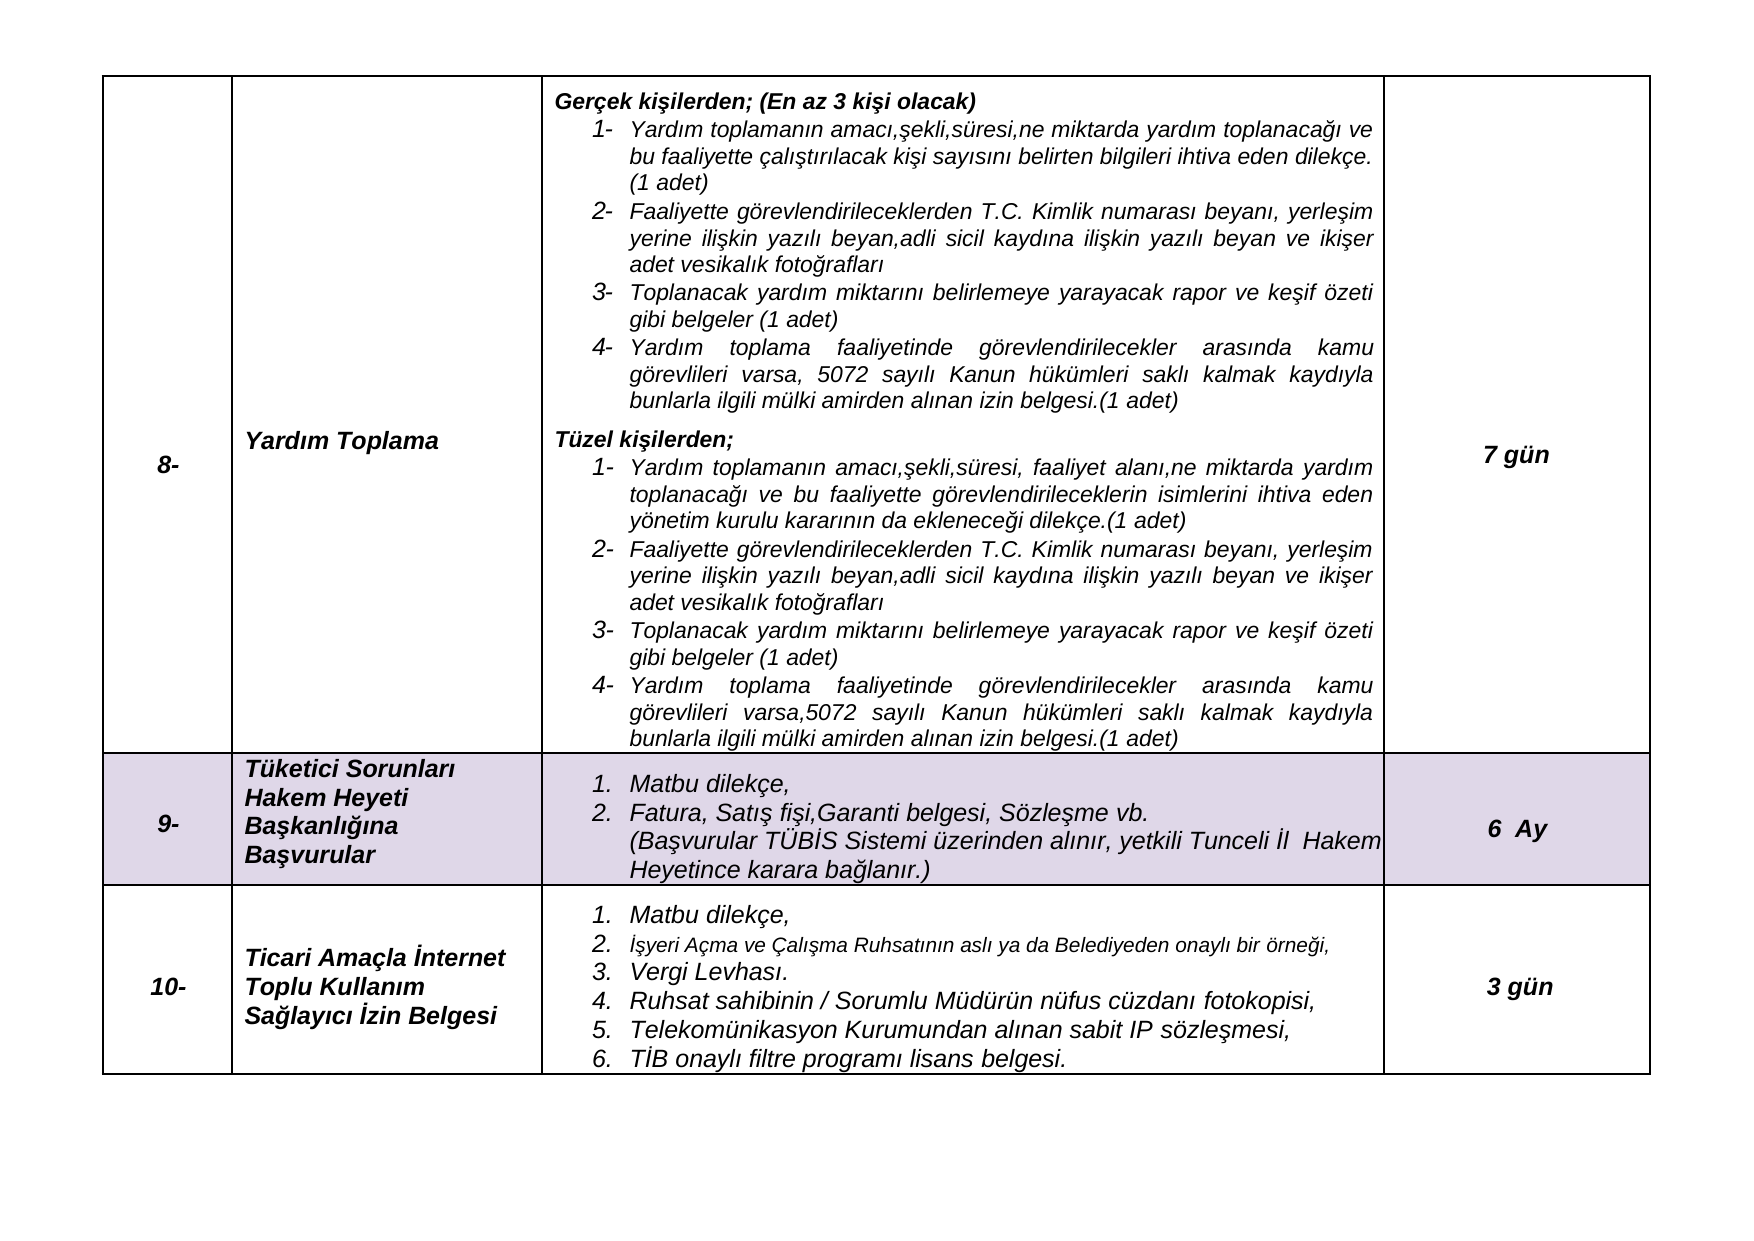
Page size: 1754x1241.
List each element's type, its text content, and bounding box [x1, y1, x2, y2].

table_cell Tüketici Sorunları Hakem Heyeti Başkanlığına Başvurular [233, 754, 541, 884]
table_cell Matbu dilekçe, Fatura, Satış fişi,Garanti belgesi, Sözleşme vb. (Başvurular TÜBİS Sistemi üzerinden alınır, yetkili Tunceli İl Hakem Heyetince karara bağlanır.) [543, 754, 1383, 884]
table_cell Matbu dilekçe, İşyeri Açma ve Çalışma Ruhsatının aslı ya da Belediyeden onaylı bir örneği, Vergi Levhası. Ruhsat sahibinin / Sorumlu Müdürün nüfus cüzdanı fotokopisi, Telekomünikasyon Kurumundan alınan sabit IP sözleşmesi, TİB onaylı filtre programı lisans belgesi. [543, 886, 1383, 1073]
table_header 7 gün [1385, 77, 1649, 752]
table_header 8- [104, 77, 231, 752]
table_header Gerçek kişilerden; (En az 3 kişi olacak) Yardım toplamanın amacı,şekli,süresi,ne miktarda yardım toplanacağı ve bu faaliyette çalıştırılacak kişi sayısını belirten bilgileri ihtiva eden dilekçe. (1 adet) Faaliyette görevlendirileceklerden T.C. Kimlik numarası beyanı, yerleşim yerine ilişkin yazılı beyan,adli sicil kaydına ilişkin yazılı beyan ve ikişer adet vesikalık fotoğrafları Toplanacak yardım miktarını belirlemeye yarayacak rapor ve keşif özeti gibi belgeler (1 adet) Yardım toplama faaliyetinde görevlendirilecekler arasında kamu görevlileri varsa, 5072 sayılı Kanun hükümleri saklı kalmak kaydıyla bunlarla ilgili mülki amirden alınan izin belgesi.(1 adet) Tüzel kişilerden; Yardım toplamanın amacı,şekli,süresi, faaliyet alanı,ne miktarda yardım toplanacağı ve bu faaliyette görevlendirileceklerin isimlerini ihtiva eden yönetim kurulu kararının da ekleneceği dilekçe.(1 adet) Faaliyette görevlendirileceklerden T.C. Kimlik numarası beyanı, yerleşim yerine ilişkin yazılı beyan,adli sicil kaydına ilişkin yazılı beyan ve ikişer adet vesikalık fotoğrafları Toplanacak yardım miktarını belirlemeye yarayacak rapor ve keşif özeti gibi belgeler (1 adet) Yardım toplama faaliyetinde görevlendirilecekler arasında kamu görevlileri varsa,5072 sayılı Kanun hükümleri saklı kalmak kaydıyla bunlarla ilgili mülki amirden alınan izin belgesi.(1 adet) [543, 77, 1383, 752]
table_cell 9- [104, 754, 231, 884]
table_cell 3 gün [1385, 886, 1649, 1073]
table_header Yardım Toplama [233, 77, 541, 752]
table_cell 10- [104, 886, 231, 1073]
table_cell 6 Ay [1385, 754, 1649, 884]
table_cell Ticari Amaçla İnternet Toplu Kullanım Sağlayıcı İzin Belgesi [233, 886, 541, 1073]
